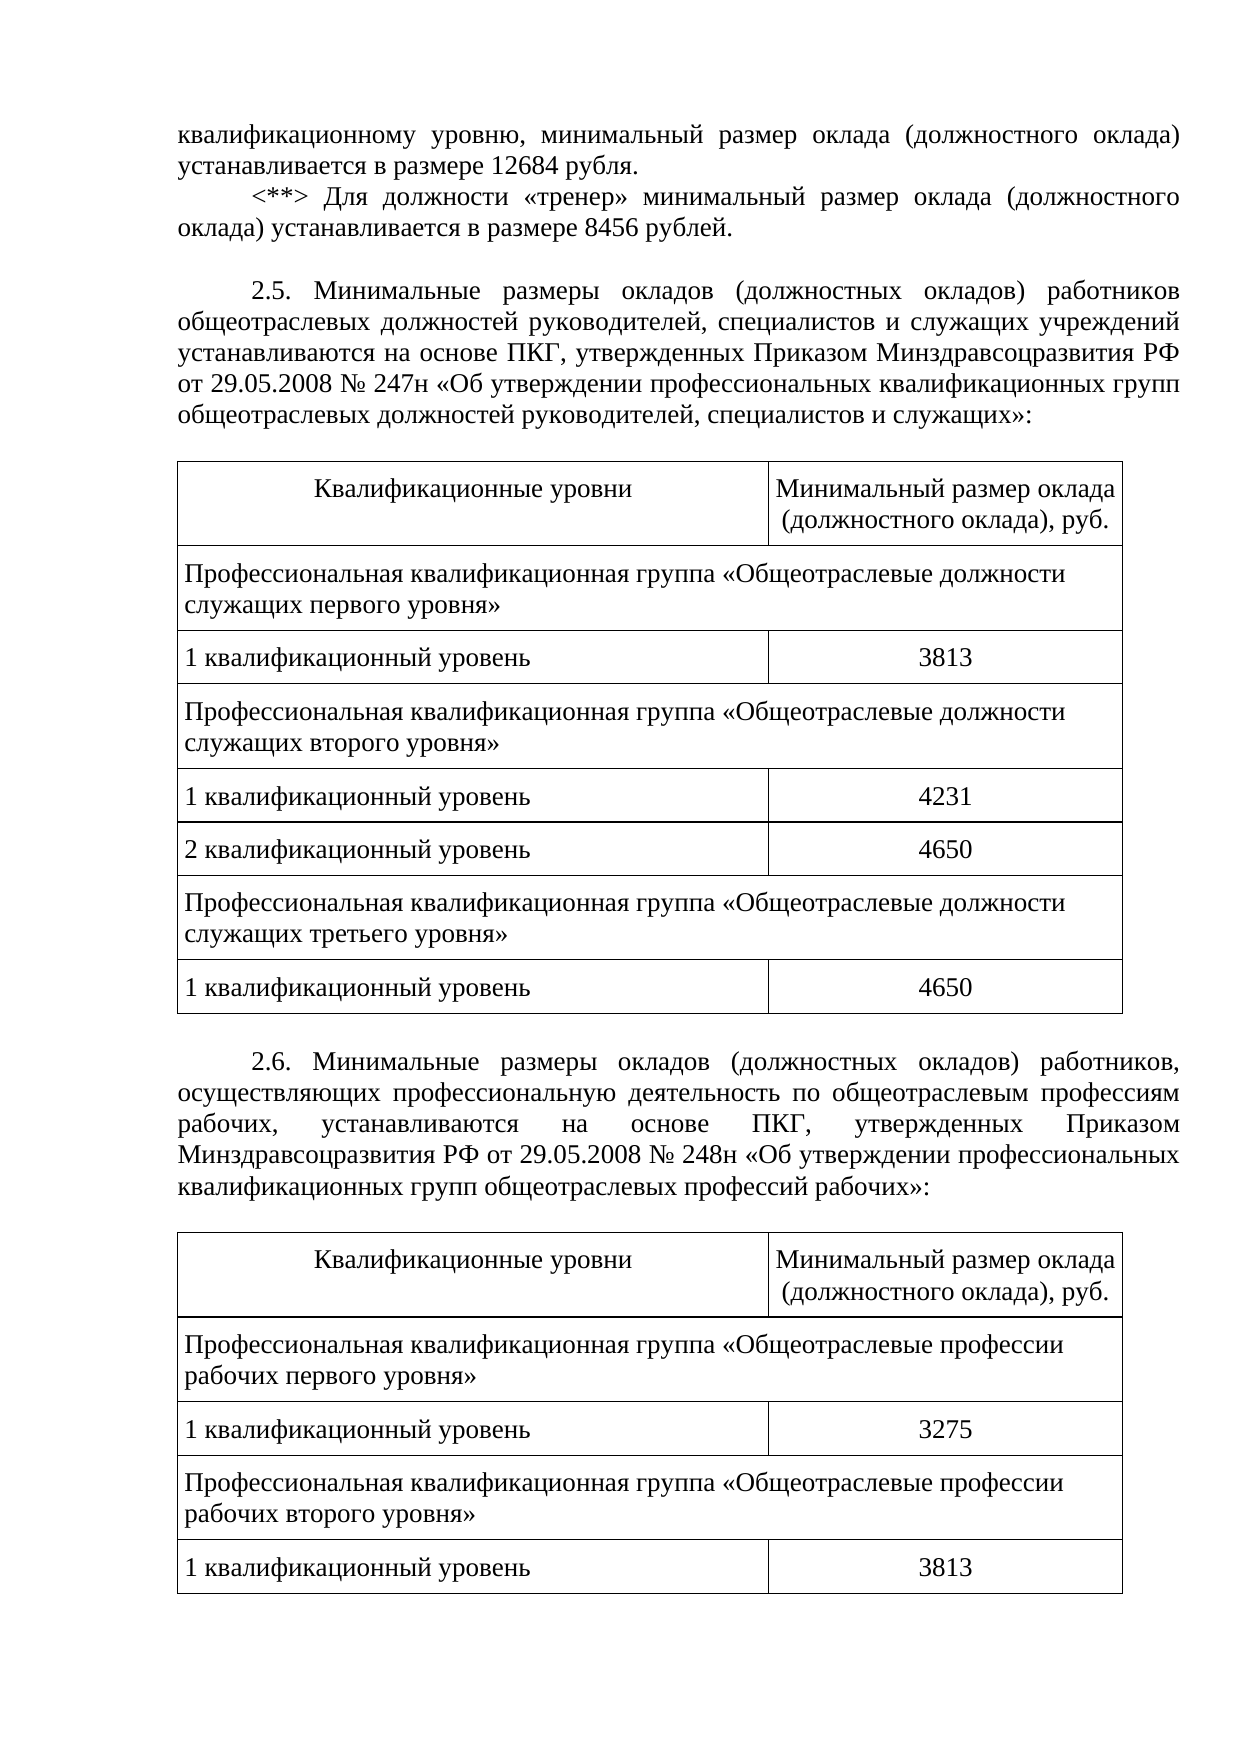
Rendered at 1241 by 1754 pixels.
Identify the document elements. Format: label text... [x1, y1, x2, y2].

table_cell Профессиональная квалификационная группа «Общеотраслевые должности служащих второго уровня» [178, 684, 1122, 768]
table_cell Профессиональная квалификационная группа «Общеотраслевые должности служащих третьего уровня» [178, 876, 1122, 959]
table_cell 4650 [769, 823, 1122, 875]
table_cell 1 квалификационный уровень [178, 1402, 768, 1454]
text <**> Для должности «тренер» минимальный размер оклада (должностного оклада) устанавливается в размере 8456 рублей. [177, 180, 1181, 243]
table_cell 2 квалификационный уровень [178, 823, 768, 875]
table_cell 1 квалификационный уровень [178, 631, 768, 683]
table_cell 3275 [769, 1402, 1122, 1454]
table_header Минимальный размер оклада (должностного оклада), руб. [769, 462, 1122, 545]
table_cell 4231 [769, 769, 1122, 821]
table_header Квалификационные уровни [178, 1233, 768, 1316]
table_cell 4650 [769, 960, 1122, 1013]
table_cell Профессиональная квалификационная группа «Общеотраслевые должности служащих первого уровня» [178, 546, 1122, 630]
table_header Минимальный размер оклада (должностного оклада), руб. [769, 1233, 1122, 1316]
table_cell Профессиональная квалификационная группа «Общеотраслевые профессии рабочих второго уровня» [178, 1456, 1122, 1539]
table_cell 1 квалификационный уровень [178, 1540, 768, 1592]
table_cell 1 квалификационный уровень [178, 960, 768, 1013]
table_cell 1 квалификационный уровень [178, 769, 768, 821]
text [177, 118, 1181, 180]
table_cell 3813 [769, 631, 1122, 683]
table_cell 3813 [769, 1540, 1122, 1592]
table_header Квалификационные уровни [178, 462, 768, 545]
text 2.5. Минимальные размеры окладов (должностных окладов) работников общеотраслевых должностей руководителей, специалистов и служащих учреждений устанавливаются на основе ПКГ, утвержденных Приказом Минздравсоцразвития РФ от 29.05.2008 № 247н «Об утверждении профессиональных квалификационных групп общеотраслевых должностей руководителей, специалистов и служащих»: [177, 274, 1181, 429]
text 2.6. Минимальные размеры окладов (должностных окладов) работников, осуществляющих профессиональную деятельность по общеотраслевым профессиям рабочих, устанавливаются на основе ПКГ, утвержденных Приказом Минздравсоцразвития РФ от 29.05.2008 № 248н «Об утверждении профессиональных квалификационных групп общеотраслевых профессий рабочих»: [177, 1045, 1181, 1201]
table_cell Профессиональная квалификационная группа «Общеотраслевые профессии рабочих первого уровня» [178, 1318, 1122, 1401]
